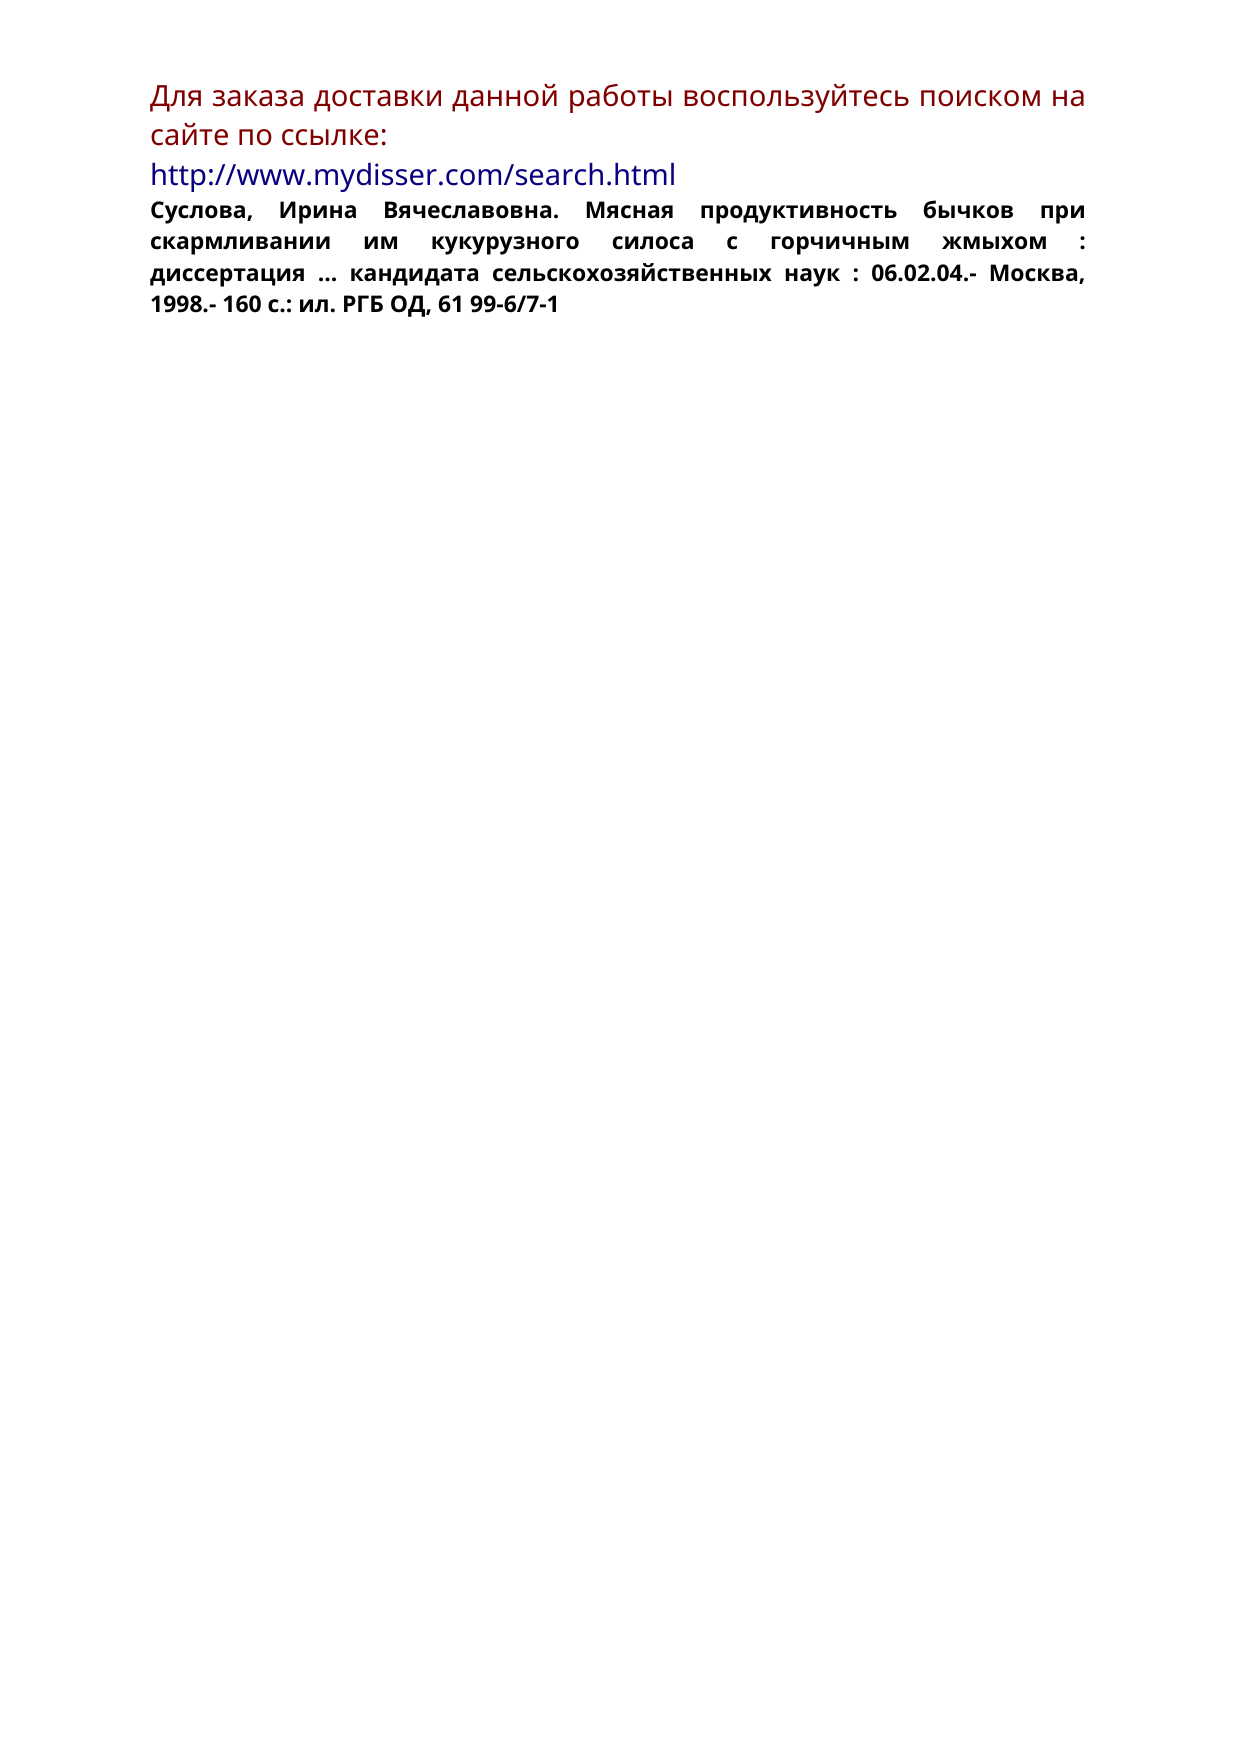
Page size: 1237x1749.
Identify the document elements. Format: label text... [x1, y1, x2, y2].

text Суслова, Ирина Вячеславовна. Мясная продуктивность бычков при скармливании им кукурузного силоса с горчичным жмыхом : диссертация ... кандидата сельскохозяйственных наук : 06.02.04.- Москва, 1998.- 160 с.: ил. РГБ ОД, 61 99-6/7-1 [150, 194, 1086, 319]
